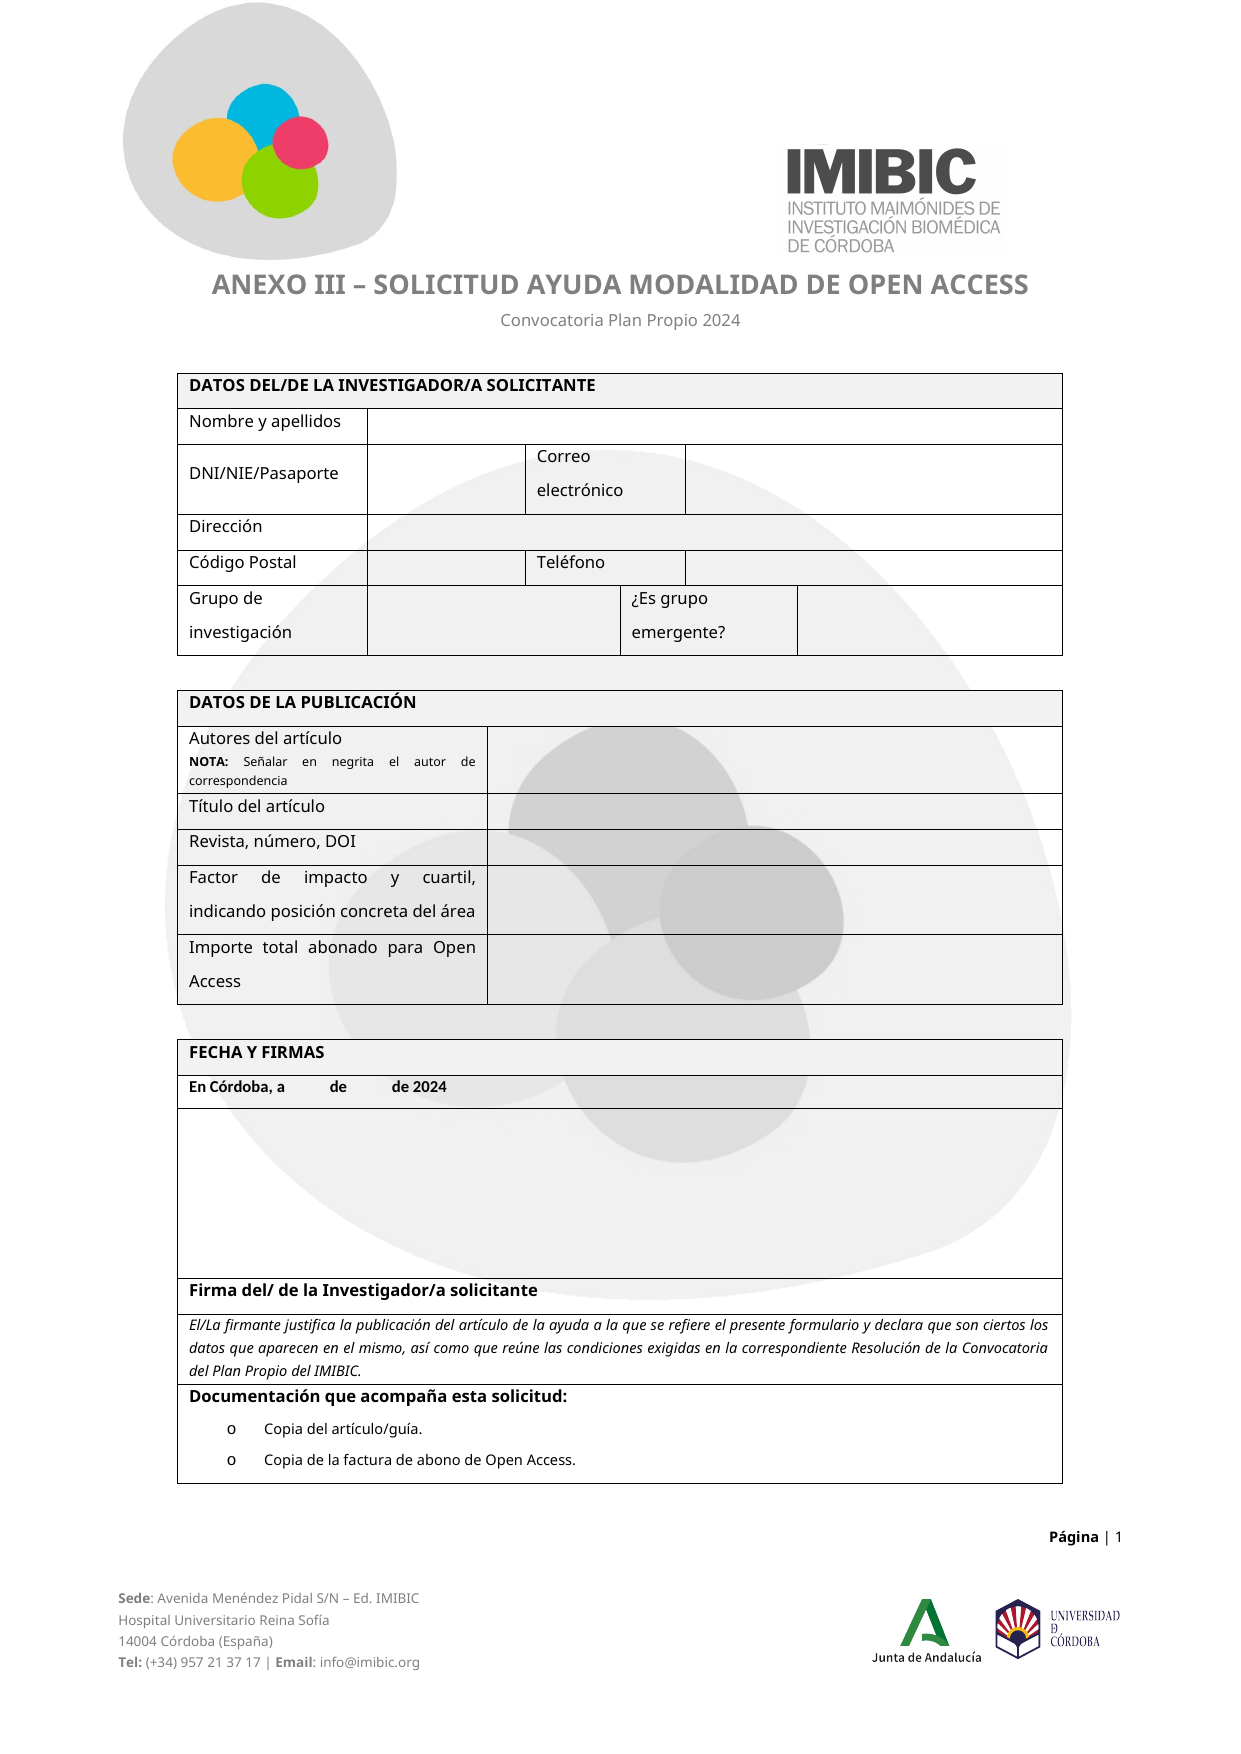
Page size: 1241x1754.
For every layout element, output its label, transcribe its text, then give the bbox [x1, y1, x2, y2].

table_cell Documentación que acompaña esta solicitud: Copia del artículo/guía. Copia de la factura de abono de Open Access. Otra documentación relevante. [178, 1385, 1062, 1482]
table_cell [368, 586, 620, 655]
table_cell [488, 866, 1062, 934]
table_cell [686, 551, 1062, 585]
table_cell Factor de impacto y cuartil, indicando posición concreta del área [178, 866, 487, 934]
table_cell [368, 445, 525, 514]
table_cell ¿Es grupo emergente? [621, 586, 797, 655]
table_cell [178, 1109, 1062, 1278]
table_header DATOS DEL/DE LA INVESTIGADOR/A SOLICITANTE [178, 374, 1062, 408]
table_cell [368, 515, 1062, 549]
table_cell En Córdoba, a de de 2024 [178, 1076, 1062, 1108]
table_cell El/La firmante justifica la publicación del artículo de la ayuda a la que se refiere el presente formulario y declara que son ciertos los datos que aparecen en el mismo, así como que reúne las condiciones exigidas en la correspondiente Resolución de la Convocatoria del Plan Propio del IMIBIC. [178, 1315, 1062, 1384]
table_header DATOS DE LA PUBLICACIÓN [178, 691, 1062, 726]
table_cell Código Postal [178, 551, 367, 585]
table_cell Título del artículo [178, 794, 487, 829]
table_cell [368, 409, 1062, 444]
picture [781, 144, 1006, 239]
table_cell [488, 935, 1062, 1004]
table_cell Teléfono [526, 551, 685, 585]
table_cell Nombre y apellidos [178, 409, 367, 444]
table_cell Grupo de investigación [178, 586, 367, 655]
picture [123, 0, 397, 261]
picture [985, 1594, 1128, 1669]
table_cell DNI/NIE/Pasaporte [178, 445, 367, 514]
table_cell [488, 727, 1062, 793]
table_cell Revista, número, DOI [178, 830, 487, 864]
table_cell [488, 794, 1062, 829]
table_cell Dirección [178, 515, 367, 549]
table_header FECHA Y FIRMAS [178, 1040, 1062, 1075]
text ANEXO III – SOLICITUD AYUDA MODALIDAD DE OPEN ACCESS [177, 239, 1064, 303]
table_cell [368, 551, 525, 585]
table_cell Correo electrónico [526, 445, 685, 514]
table_cell [798, 586, 1062, 655]
table_cell [686, 445, 1062, 514]
table_cell [488, 830, 1062, 864]
table_cell Autores del artículo NOTA: Señalar en negrita el autor de correspondencia [178, 727, 487, 793]
table_cell Firma del/ de la Investigador/a solicitante [178, 1279, 1062, 1314]
table_cell Importe total abonado para Open Access [178, 935, 487, 1004]
picture [872, 1599, 981, 1662]
text Convocatoria Plan Propio 2024 [177, 308, 1064, 331]
